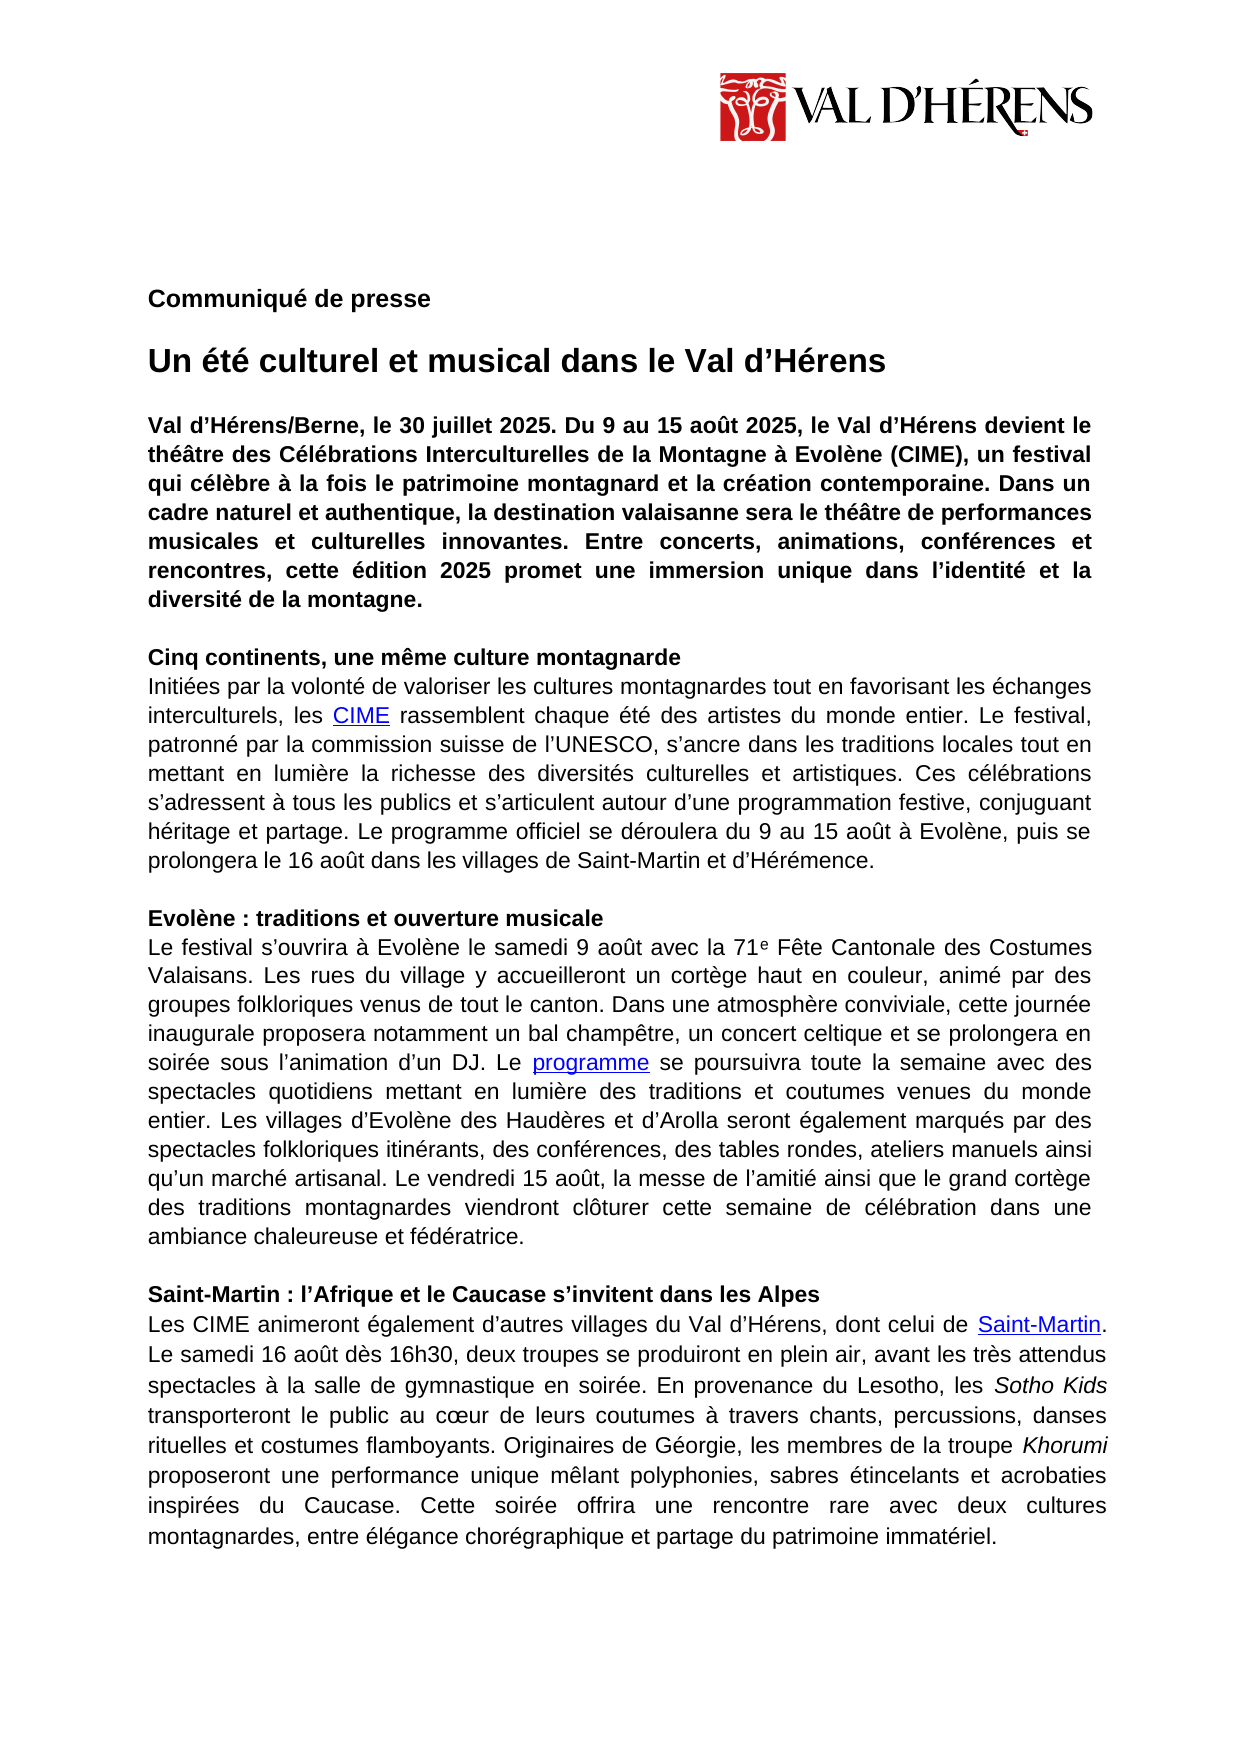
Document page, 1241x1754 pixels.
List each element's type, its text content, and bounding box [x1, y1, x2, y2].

picture [720, 73, 1093, 141]
text Communiqué de presse [148, 283, 1092, 312]
text Les CIME animeront également d’autres villages du Val d’Hérens, dont celui de Saint-Martin. Le samedi 16 août dès 16h30, deux troupes se produiront en plein air, avant les très attendus spectacles à la salle de gymnastique en soirée. En provenance du Lesotho, les Sotho Kids transporteront le public au cœur de leurs coutumes à travers chants, percussions, danses rituelles et costumes flamboyants. Originaires de Géorgie, les membres de la troupe Khorumi proposeront une performance unique mêlant polyphonies, sabres étincelants et acrobaties inspirées du Caucase. Cette soirée offrira une rencontre rare avec deux cultures montagnardes, entre élégance chorégraphique et partage du patrimoine immatériel. [148, 1311, 1107, 1549]
text Un été culturel et musical dans le Val d’Hérens [148, 341, 1092, 379]
text Initiées par la volonté de valoriser les cultures montagnardes tout en favorisant les échanges interculturels, les CIME rassemblent chaque été des artistes du monde entier. Le festival, patronné par la commission suisse de l’UNESCO, s’ancre dans les traditions locales tout en mettant en lumière la richesse des diversités culturelles et artistiques. Ces célébrations s’adressent à tous les publics et s’articulent autour d’une programmation festive, conjuguant héritage et partage. Le programme officiel se déroulera du 9 au 15 août à Evolène, puis se prolongera le 16 août dans les villages de Saint-Martin et d’Hérémence. [148, 673, 1092, 873]
text Evolène : traditions et ouverture musicale [148, 904, 1092, 931]
text Cinq continents, une même culture montagnarde [148, 644, 1092, 670]
text Saint-Martin : l’Afrique et le Caucase s’invitent dans les Alpes [148, 1281, 1107, 1307]
text Val d’Hérens/Berne, le 30 juillet 2025. Du 9 au 15 août 2025, le Val d’Hérens devient le théâtre des Célébrations Interculturelles de la Montagne à Evolène (CIME), un festival qui célèbre à la fois le patrimoine montagnard et la création contemporaine. Dans un cadre naturel et authentique, la destination valaisanne sera le théâtre de performances musicales et culturelles innovantes. Entre concerts, animations, conférences et rencontres, cette édition 2025 promet une immersion unique dans l’identité et la diversité de la montagne. [148, 412, 1092, 612]
text Le festival s’ouvrira à Evolène le samedi 9 août avec la 71ᵉ Fête Cantonale des Costumes Valaisans. Les rues du village y accueilleront un cortège haut en couleur, animé par des groupes folkloriques venus de tout le canton. Dans une atmosphère conviviale, cette journée inaugurale proposera notamment un bal champêtre, un concert celtique et se prolongera en soirée sous l’animation d’un DJ. Le programme se poursuivra toute la semaine avec des spectacles quotidiens mettant en lumière des traditions et coutumes venues du monde entier. Les villages d’Evolène des Haudères et d’Arolla seront également marqués par des spectacles folkloriques itinérants, des conférences, des tables rondes, ateliers manuels ainsi qu’un marché artisanal. Le vendredi 15 août, la messe de l’amitié ainsi que le grand cortège des traditions montagnardes viendront clôturer cette semaine de célébration dans une ambiance chaleureuse et fédératrice. [148, 933, 1092, 1249]
